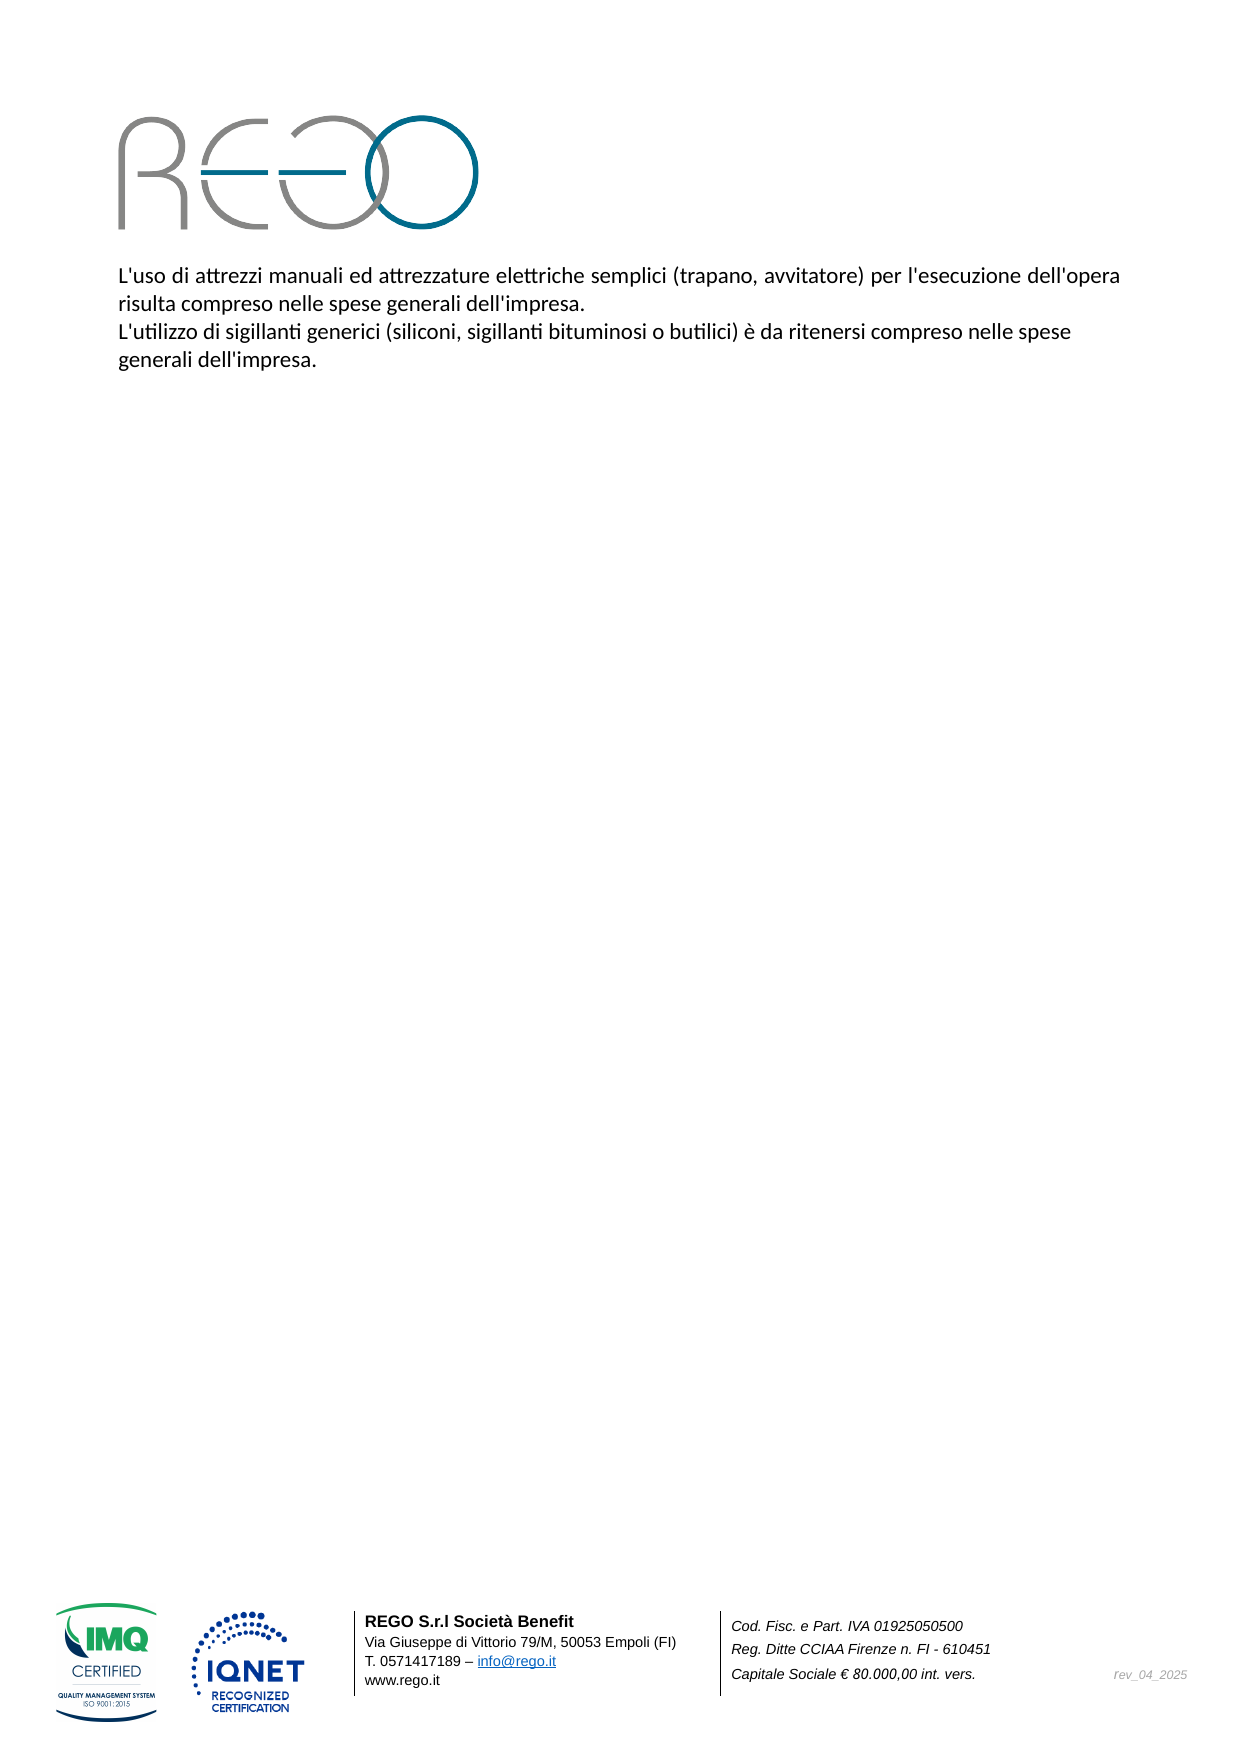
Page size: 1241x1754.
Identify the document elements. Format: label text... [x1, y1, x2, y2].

picture [56, 1603, 157, 1722]
picture [182, 1601, 318, 1738]
picture [432, 115, 479, 161]
text L'uso di attrezzi manuali ed attrezzature elettriche semplici (trapano, avvitatore) per l'esecuzione dell'opera risulta compreso nelle spese generali dell'impresa. [118, 261, 1122, 317]
text L'utilizzo di sigillanti generici (siliconi, sigillanti bituminosi o butilici) è da ritenersi compreso nelle spese generali dell'impresa. [118, 317, 1122, 373]
picture [118, 115, 479, 233]
